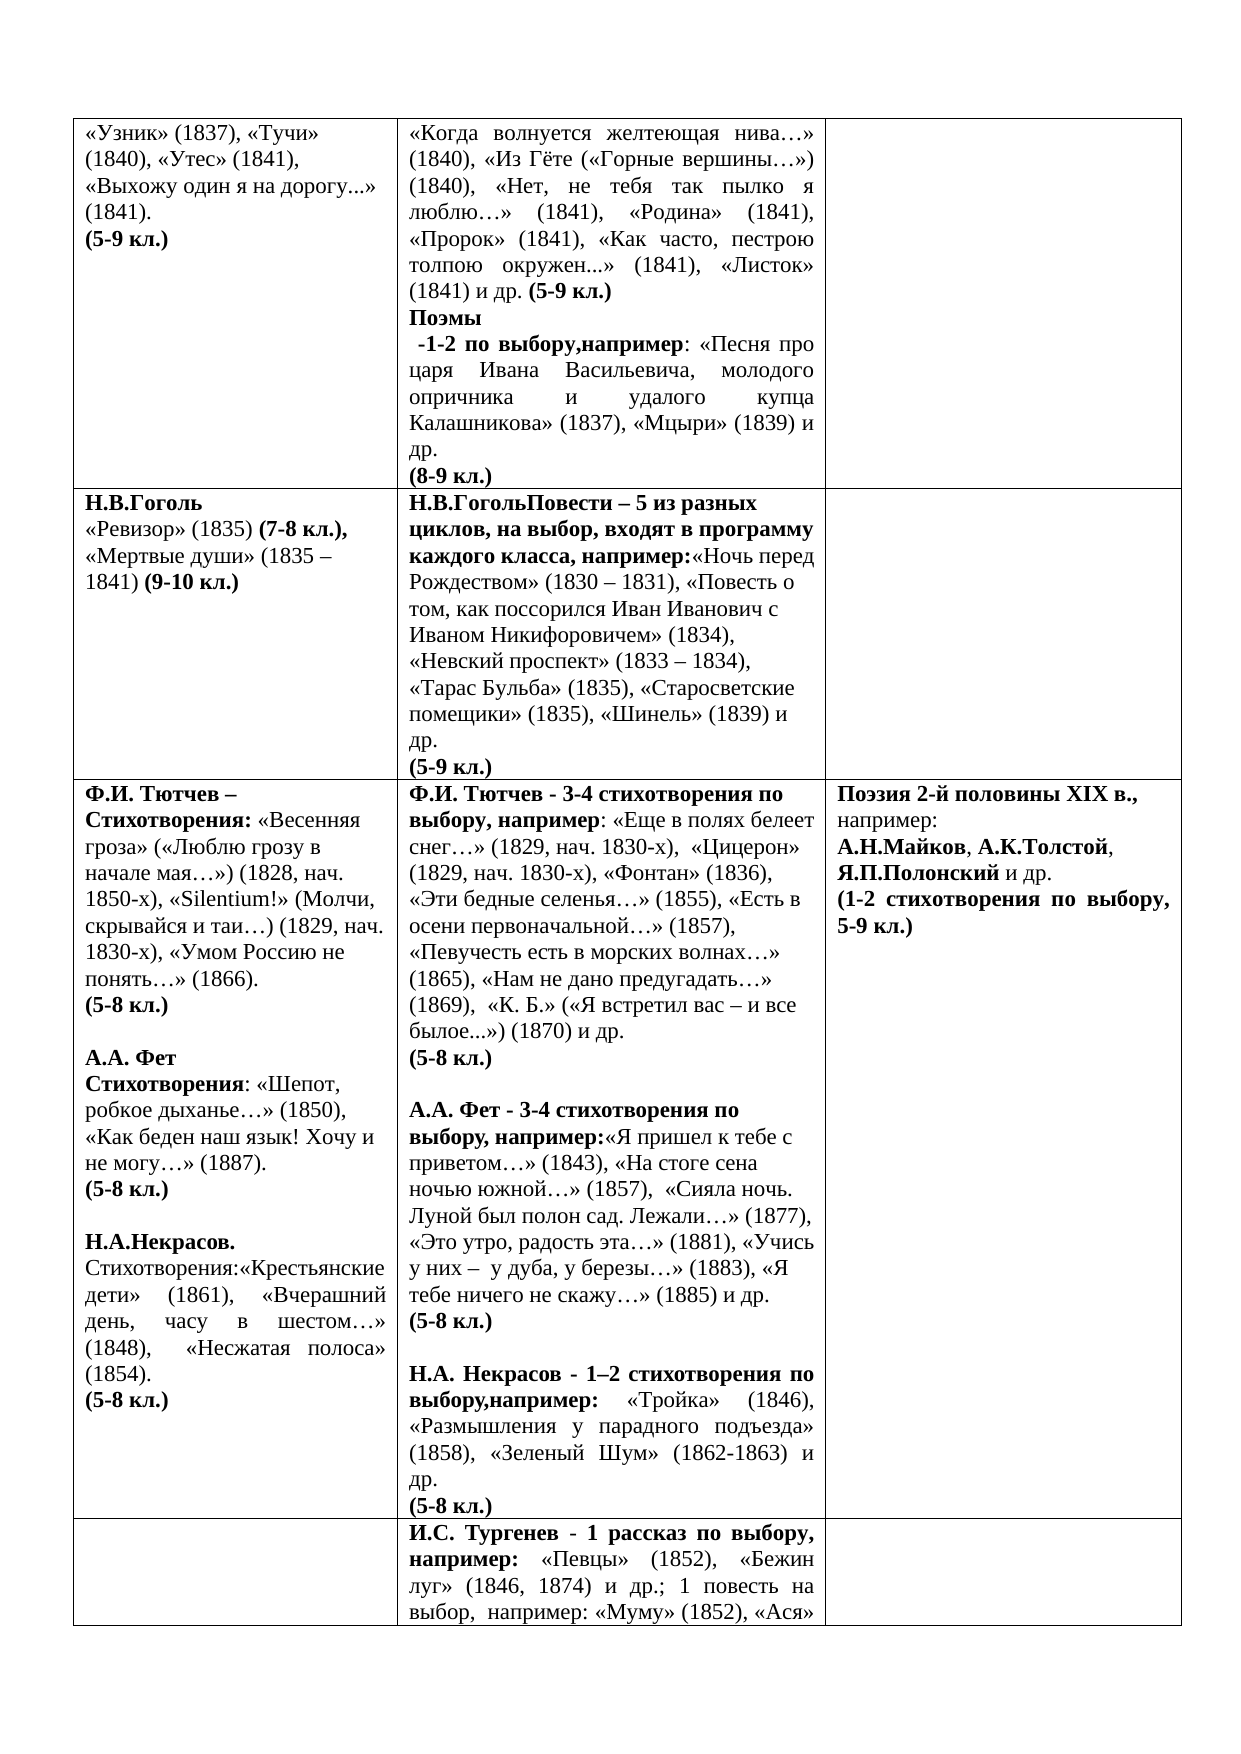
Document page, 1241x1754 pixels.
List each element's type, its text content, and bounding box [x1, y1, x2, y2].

table_cell Поэзия 2-й половины XIX в., например: А.Н.Майков, А.К.Толстой, Я.П.Полонский и др. (1-2 стихотворения по выбору, 5-9 кл.) [826, 780, 1181, 1518]
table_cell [398, 119, 825, 488]
table_cell [74, 1519, 397, 1624]
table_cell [826, 119, 1181, 488]
table_cell [826, 489, 1181, 779]
table_cell Н.В.ГогольПовести – 5 из разных циклов, на выбор, входят в программу каждого класса, например:«Ночь перед Рождеством» (1830 – 1831), «Повесть о том, как поссорился Иван Иванович с Иваном Никифоровичем» (1834), «Невский проспект» (1833 – 1834), «Тарас Бульба» (1835), «Старосветские помещики» (1835), «Шинель» (1839) и др. (5-9 кл.) [398, 489, 825, 779]
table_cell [398, 1519, 825, 1624]
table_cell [74, 119, 397, 488]
table_cell Ф.И. Тютчев – Стихотворения: «Весенняя гроза» («Люблю грозу в начале мая…») (1828, нач. 1850-х), «Silentium!» (Молчи, скрывайся и таи…) (1829, нач. 1830-х), «Умом Россию не понять…» (1866). (5-8 кл.) А.А. Фет Стихотворения: «Шепот, робкое дыханье…» (1850), «Как беден наш язык! Хочу и не могу…» (1887). (5-8 кл.) Н.А.Некрасов. Стихотворения:«Крестьянские дети» (1861), «Вчерашний день, часу в шестом…» (1848), «Несжатая полоса» (1854). (5-8 кл.) [74, 780, 397, 1518]
table_cell Ф.И. Тютчев - 3-4 стихотворения по выбору, например: «Еще в полях белеет снег…» (1829, нач. 1830-х), «Цицерон» (1829, нач. 1830-х), «Фонтан» (1836), «Эти бедные селенья…» (1855), «Есть в осени первоначальной…» (1857), «Певучесть есть в морских волнах…» (1865), «Нам не дано предугадать…» (1869), «К. Б.» («Я встретил вас – и все былое...») (1870) и др. (5-8 кл.) А.А. Фет - 3-4 стихотворения по выбору, например:«Я пришел к тебе с приветом…» (1843), «На стоге сена ночью южной…» (1857), «Сияла ночь. Луной был полон сад. Лежали…» (1877), «Это утро, радость эта…» (1881), «Учись у них – у дуба, у березы…» (1883), «Я тебе ничего не скажу…» (1885) и др. (5-8 кл.) Н.А. Некрасов - 1–2 стихотворения по выбору,например: «Тройка» (1846), «Размышления у парадного подъезда» (1858), «Зеленый Шум» (1862-1863) и др. (5-8 кл.) [398, 780, 825, 1518]
table_cell [826, 1519, 1181, 1624]
table_cell Н.В.Гоголь «Ревизор» (1835) (7-8 кл.), «Мертвые души» (1835 – 1841) (9-10 кл.) [74, 489, 397, 779]
